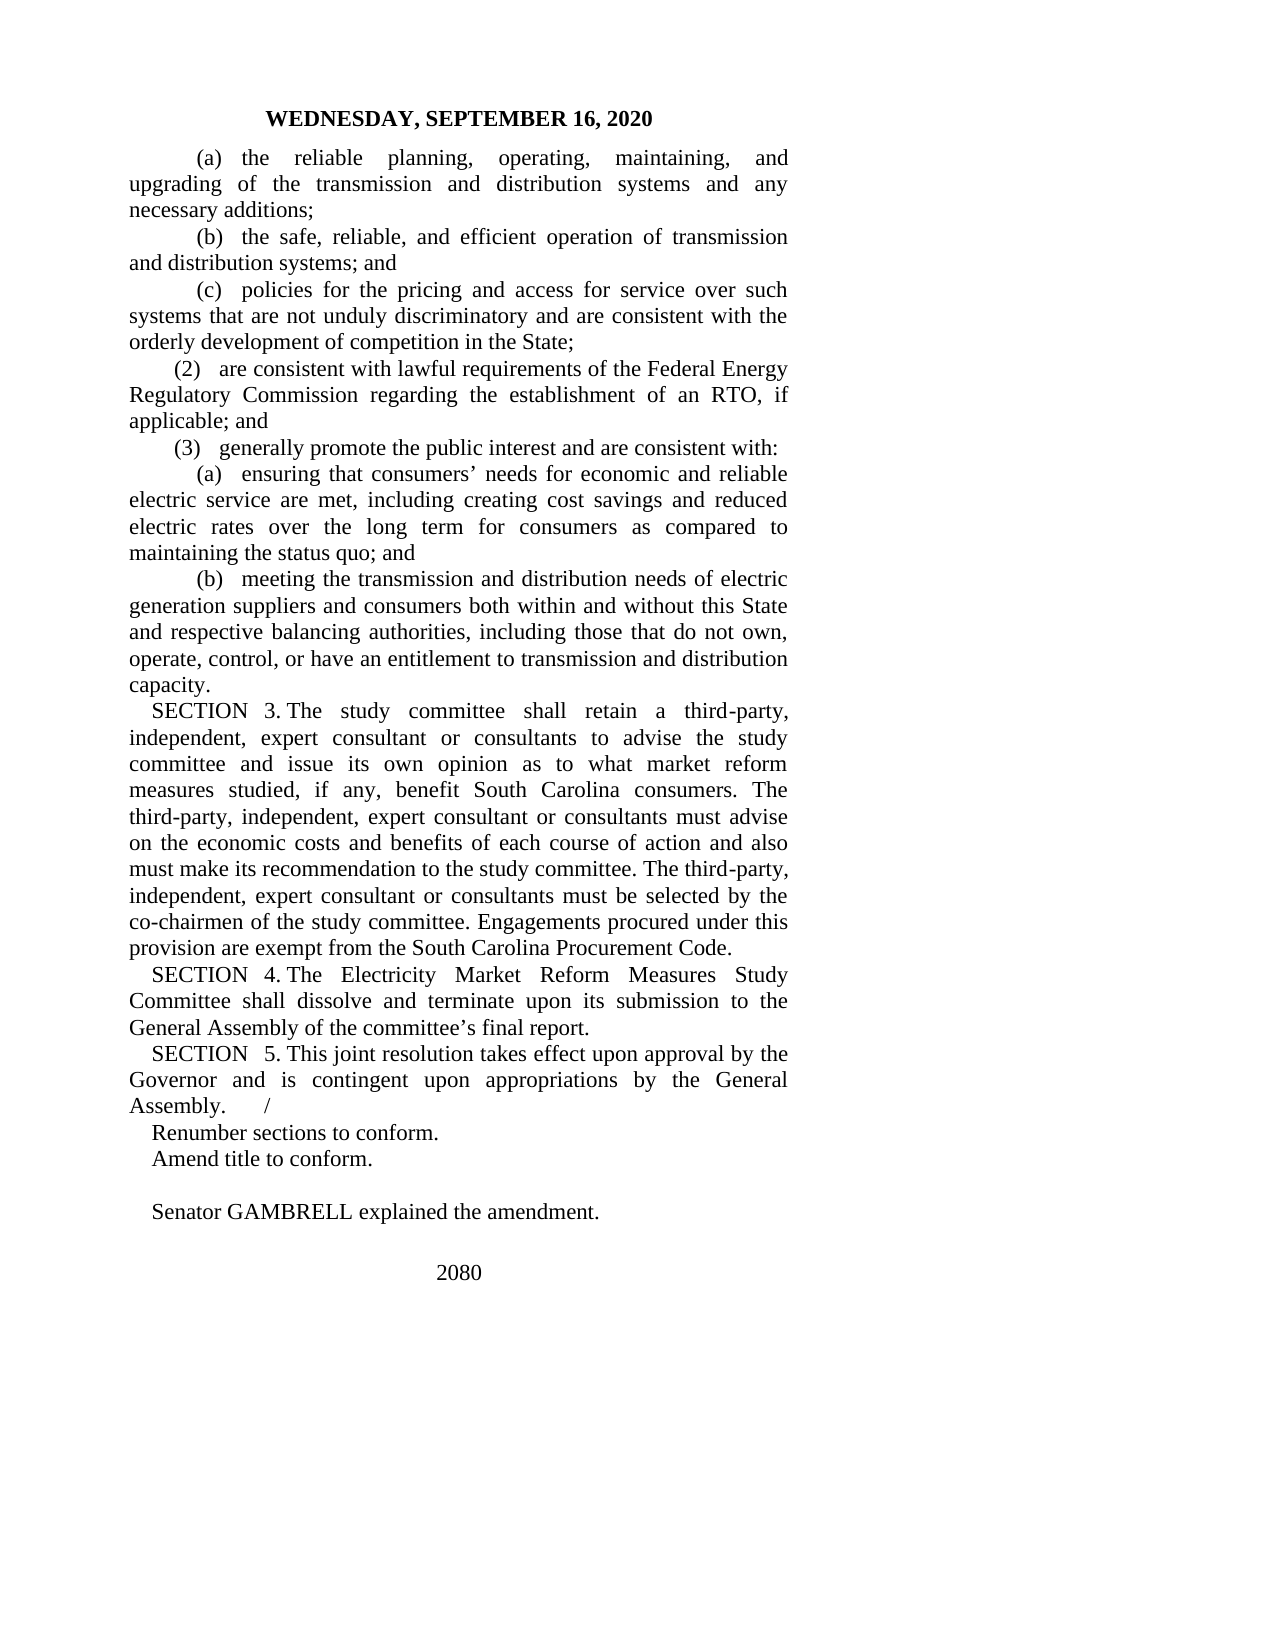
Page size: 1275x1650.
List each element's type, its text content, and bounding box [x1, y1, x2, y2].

text Renumber sections to conform. [129, 1119, 789, 1145]
text (b) the safe, reliable, and efficient operation of transmission and distribution systems; and [129, 223, 789, 276]
text (c) policies for the pricing and access for service over such systems that are not unduly discriminatory and are consistent with the orderly development of competition in the State; [129, 276, 789, 355]
text (a) ensuring that consumers’ needs for economic and reliable electric service are met, including creating cost savings and reduced electric rates over the long term for consumers as compared to maintaining the status quo; and [129, 460, 789, 566]
text SECTION 5. This joint resolution takes effect upon approval by the Governor and is contingent upon appropriations by the General Assembly. / [129, 1040, 789, 1119]
text (b) meeting the transmission and distribution needs of electric generation suppliers and consumers both within and without this State and respective balancing authorities, including those that do not own, operate, control, or have an entitlement to transmission and distribution capacity. [129, 566, 789, 697]
text SECTION 4. The Electricity Market Reform Measures Study Committee shall dissolve and terminate upon its submission to the General Assembly of the committee’s final report. [129, 961, 789, 1040]
text SECTION 3. The study committee shall retain a third-party, independent, expert consultant or consultants to advise the study committee and issue its own opinion as to what market reform measures studied, if any, benefit South Carolina consumers. The third-party, independent, expert consultant or consultants must advise on the economic costs and benefits of each course of action and also must make its recommendation to the study committee. The third-party, independent, expert consultant or consultants must be selected by the co-chairmen of the study committee. Engagements procured under this provision are exempt from the South Carolina Procurement Code. [129, 697, 789, 961]
text Amend title to conform. [129, 1145, 789, 1172]
text (3) generally promote the public interest and are consistent with: [129, 434, 789, 460]
text (2) are consistent with lawful requirements of the Federal Energy Regulatory Commission regarding the establishment of an RTO, if applicable; and [129, 355, 789, 434]
text Senator GAMBRELL explained the amendment. [129, 1198, 789, 1224]
text (a) the reliable planning, operating, maintaining, and upgrading of the transmission and distribution systems and any necessary additions; [129, 144, 789, 223]
